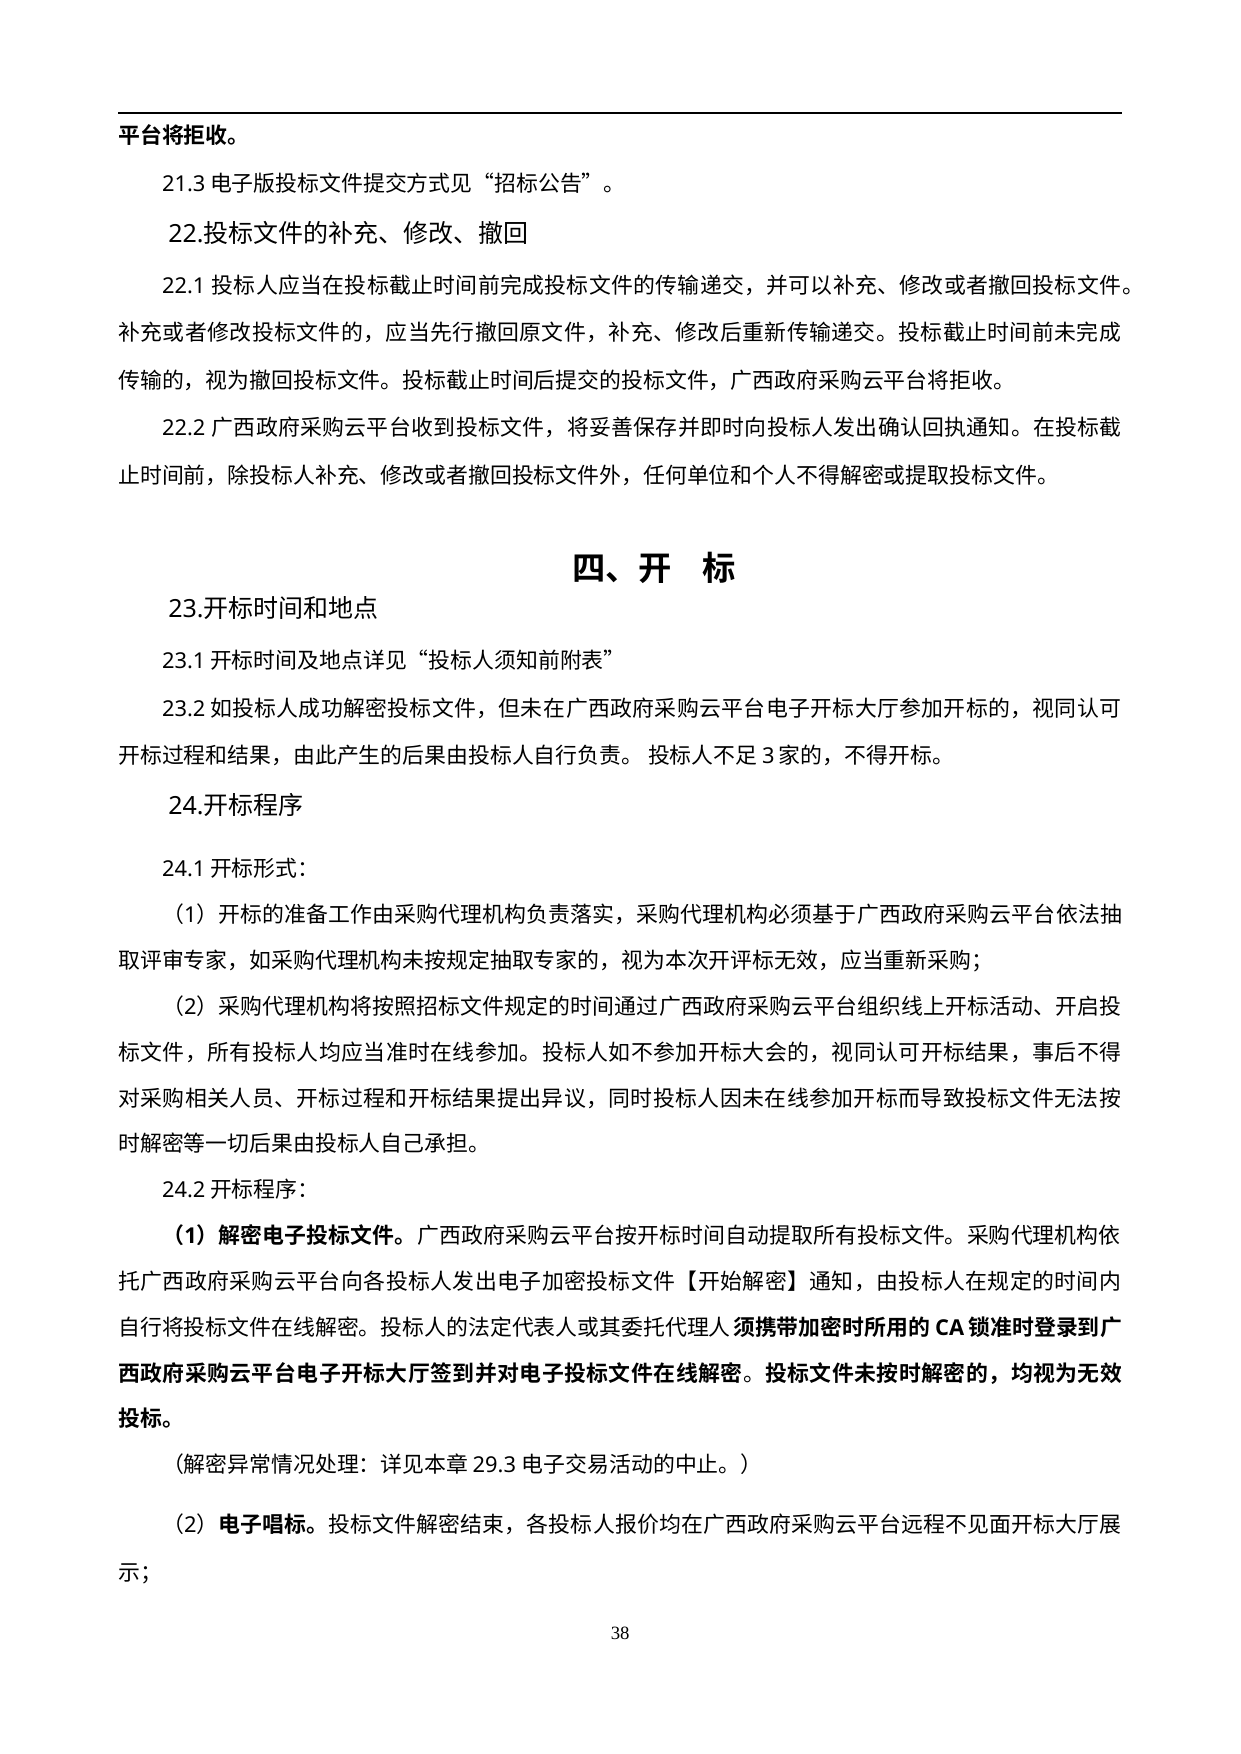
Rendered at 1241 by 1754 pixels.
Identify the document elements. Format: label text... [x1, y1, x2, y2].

text （2）电子唱标。投标文件解密结束，各投标人报价均在广西政府采购云平台远程不见面开标大厅展示； [118, 1507, 1122, 1586]
text 24.2开标程序： [118, 1161, 1122, 1207]
text 24.开标程序 [118, 786, 1122, 822]
text （1）开标的准备工作由采购代理机构负责落实，采购代理机构必须基于广西政府采购云平台依法抽取评审专家，如采购代理机构未按规定抽取专家的，视为本次开评标无效，应当重新采购； [118, 886, 1122, 978]
text （解密异常情况处理：详见本章29.3 电子交易活动的中止。） [118, 1436, 1122, 1482]
text 22.投标文件的补充、修改、撤回 [118, 213, 1122, 249]
text 23.开标时间和地点 [118, 589, 1122, 625]
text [118, 118, 1122, 150]
text 22.2 广西政府采购云平台收到投标文件，将妥善保存并即时向投标人发出确认回执通知。在投标截止时间前，除投标人补充、修改或者撤回投标文件外，任何单位和个人不得解密或提取投标文件。 [118, 410, 1122, 489]
text 23.1开标时间及地点详见“投标人须知前附表” [118, 643, 1122, 675]
text 21.3电子版投标文件提交方式见“招标公告”。 [118, 166, 1122, 197]
text 22.1 投标人应当在投标截止时间前完成投标文件的传输递交，并可以补充、修改或者撤回投标文件。补充或者修改投标文件的，应当先行撤回原文件，补充、修改后重新传输递交。投标截止时间前未完成传输的，视为撤回投标文件。投标截止时间后提交的投标文件，广西政府采购云平台将拒收。 [118, 268, 1122, 394]
text 24.1开标形式： [118, 840, 1122, 886]
text （2）采购代理机构将按照招标文件规定的时间通过广西政府采购云平台组织线上开标活动、开启投标文件，所有投标人均应当准时在线参加。投标人如不参加开标大会的，视同认可开标结果，事后不得对采购相关人员、开标过程和开标结果提出异议，同时投标人因未在线参加开标而导致投标文件无法按时解密等一切后果由投标人自己承担。 [118, 978, 1122, 1161]
text 23.2如投标人成功解密投标文件，但未在广西政府采购云平台电子开标大厅参加开标的，视同认可开标过程和结果，由此产生的后果由投标人自行负责。 投标人不足3家的，不得开标。 [118, 691, 1122, 770]
subtitle 四、开 标 [118, 547, 1122, 589]
text （1）解密电子投标文件。广西政府采购云平台按开标时间自动提取所有投标文件。采购代理机构依托广西政府采购云平台向各投标人发出电子加密投标文件【开始解密】通知，由投标人在规定的时间内自行将投标文件在线解密。投标人的法定代表人或其委托代理人须携带加密时所用的CA锁准时登录到广西政府采购云平台电子开标大厅签到并对电子投标文件在线解密。投标文件未按时解密的，均视为无效投标。 [118, 1207, 1122, 1436]
